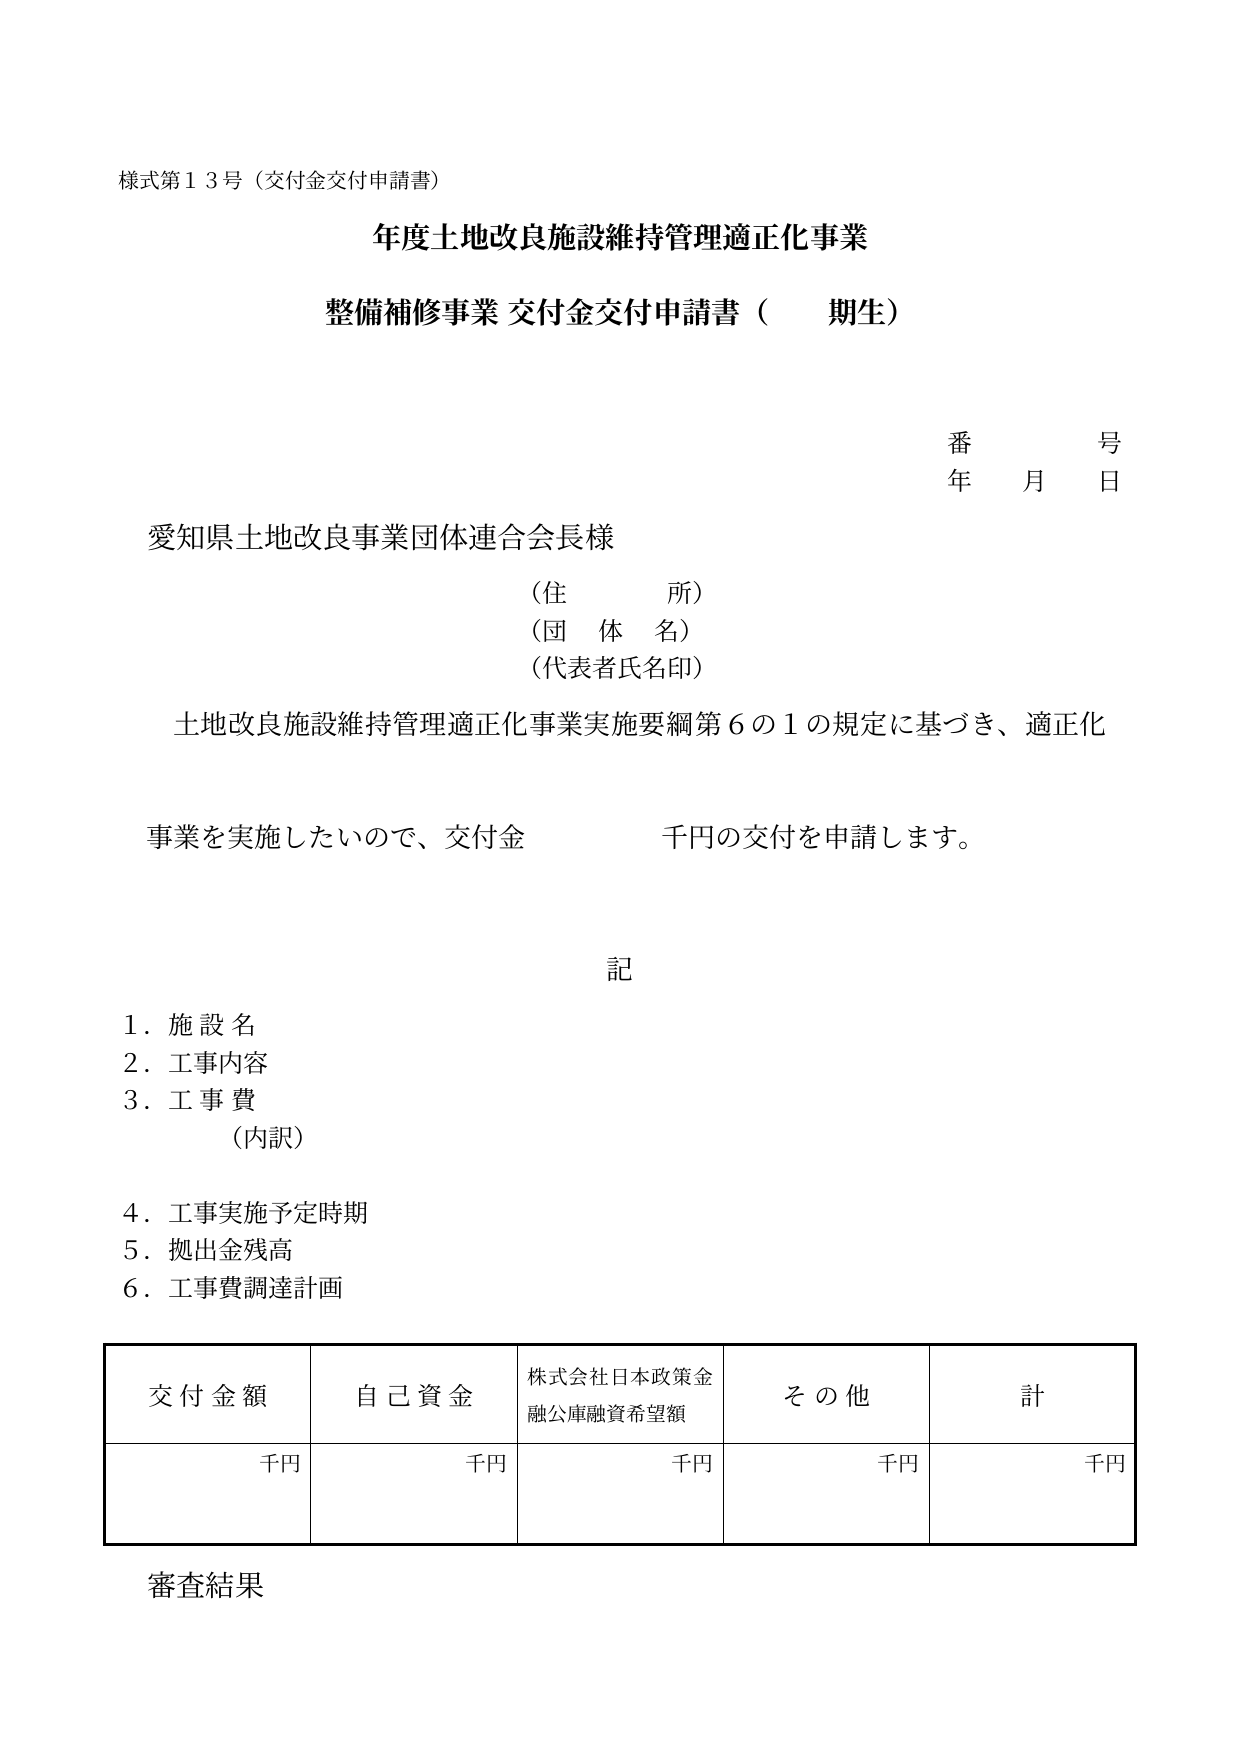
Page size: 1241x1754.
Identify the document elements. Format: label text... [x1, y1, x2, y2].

text 審査結果 [118, 1546, 1122, 1621]
text 番 号 [118, 423, 1122, 461]
table_cell 千円 [518, 1444, 723, 1543]
table_header そ の 他 [724, 1346, 929, 1443]
text （住 所） [517, 573, 1022, 611]
text ５．拠出金残高 [118, 1230, 1122, 1267]
subtitle 記 [118, 930, 1122, 1005]
table_header 自 己 資 金 [311, 1346, 517, 1443]
table_header 株式会社日本政策金融公庫融資希望額 [518, 1346, 723, 1443]
text 年度土地改良施設維持管理適正化事業 [118, 198, 1122, 273]
text （代表者氏名印） [517, 648, 1022, 686]
text ２．工事内容 [118, 1042, 1122, 1080]
text ４．工事実施予定時期 [118, 1192, 1122, 1230]
table_cell 千円 [930, 1444, 1134, 1543]
text 愛知県土地改良事業団体連合会長様 [118, 498, 1122, 573]
text ６．工事費調達計画 [118, 1267, 1122, 1305]
text 整備補修事業 交付金交付申請書（ 期生） [118, 273, 1122, 348]
table_cell 千円 [106, 1444, 310, 1543]
table_cell 千円 [311, 1444, 517, 1543]
text ３．工 事 費 [118, 1080, 1122, 1117]
text （内訳） [118, 1117, 1122, 1155]
text 土地改良施設維持管理適正化事業実施要綱第６の１の規定に基づき、適正化事業を実施したいので、交付金 千円の交付を申請します。 [146, 686, 1107, 873]
table_cell 千円 [724, 1444, 929, 1543]
text 年 月 日 [118, 461, 1122, 498]
text （団 体 名） [517, 611, 1022, 648]
table_header 計 [930, 1346, 1134, 1443]
table_header 交 付 金 額 [106, 1346, 310, 1443]
text １．施 設 名 [118, 1005, 1122, 1042]
text 様式第１３号（交付金交付申請書） [118, 161, 1122, 198]
